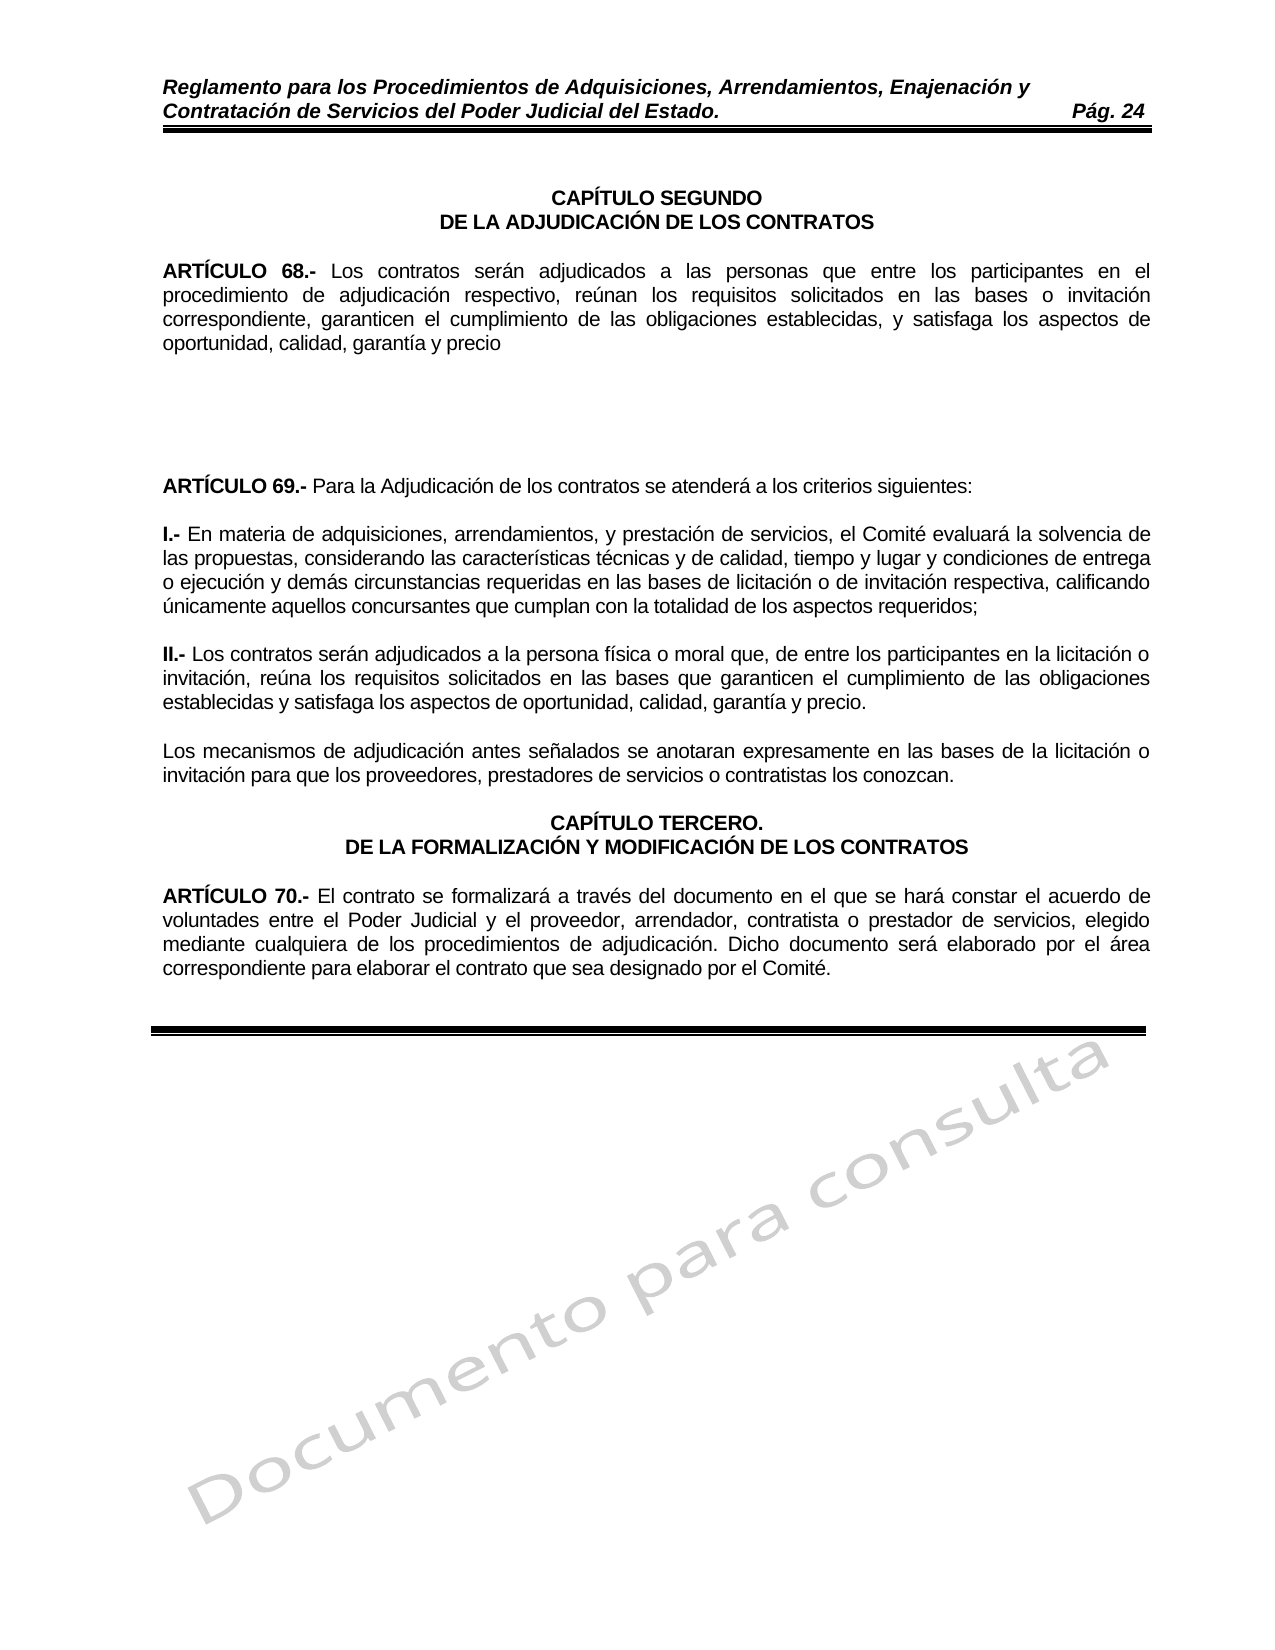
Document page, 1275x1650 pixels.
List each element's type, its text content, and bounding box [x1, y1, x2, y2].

text DE LA ADJUDICACIÓN DE LOS CONTRATOS [162, 209, 1152, 233]
text DE LA FORMALIZACIÓN Y MODIFICACIÓN DE LOS CONTRATOS [162, 834, 1152, 858]
text I.- En materia de adquisiciones, arrendamientos, y prestación de servicios, el Comité evaluará la solvencia de las propuestas, considerando las características técnicas y de calidad, tiempo y lugar y condiciones de entrega o ejecución y demás circunstancias requeridas en las bases de licitación o de invitación respectiva, calificando únicamente aquellos concursantes que cumplan con la totalidad de los aspectos requeridos; [162, 522, 1152, 618]
text Los mecanismos de adjudicación antes señalados se anotaran expresamente en las bases de la licitación o invitación para que los proveedores, prestadores de servicios o contratistas los conozcan. [162, 739, 1152, 787]
text ARTÍCULO 69.- Para la Adjudicación de los contratos se atenderá a los criterios siguientes: [162, 474, 1152, 498]
text II.- Los contratos serán adjudicados a la persona física o moral que, de entre los participantes en la licitación o invitación, reúna los requisitos solicitados en las bases que garanticen el cumplimiento de las obligaciones establecidas y satisfaga los aspectos de oportunidad, calidad, garantía y precio. [162, 642, 1152, 714]
text CAPÍTULO TERCERO. [162, 811, 1152, 834]
text CAPÍTULO SEGUNDO [162, 186, 1152, 209]
text ARTÍCULO 70.- El contrato se formalizará a través del documento en el que se hará constar el acuerdo de voluntades entre el Poder Judicial y el proveedor, arrendador, contratista o prestador de servicios, elegido mediante cualquiera de los procedimientos de adjudicación. Dicho documento será elaborado por el área correspondiente para elaborar el contrato que sea designado por el Comité. [162, 883, 1152, 979]
text ARTÍCULO 68.- Los contratos serán adjudicados a las personas que entre los participantes en el procedimiento de adjudicación respectivo, reúnan los requisitos solicitados en las bases o invitación correspondiente, garanticen el cumplimiento de las obligaciones establecidas, y satisfaga los aspectos de oportunidad, calidad, garantía y precio [162, 258, 1152, 354]
